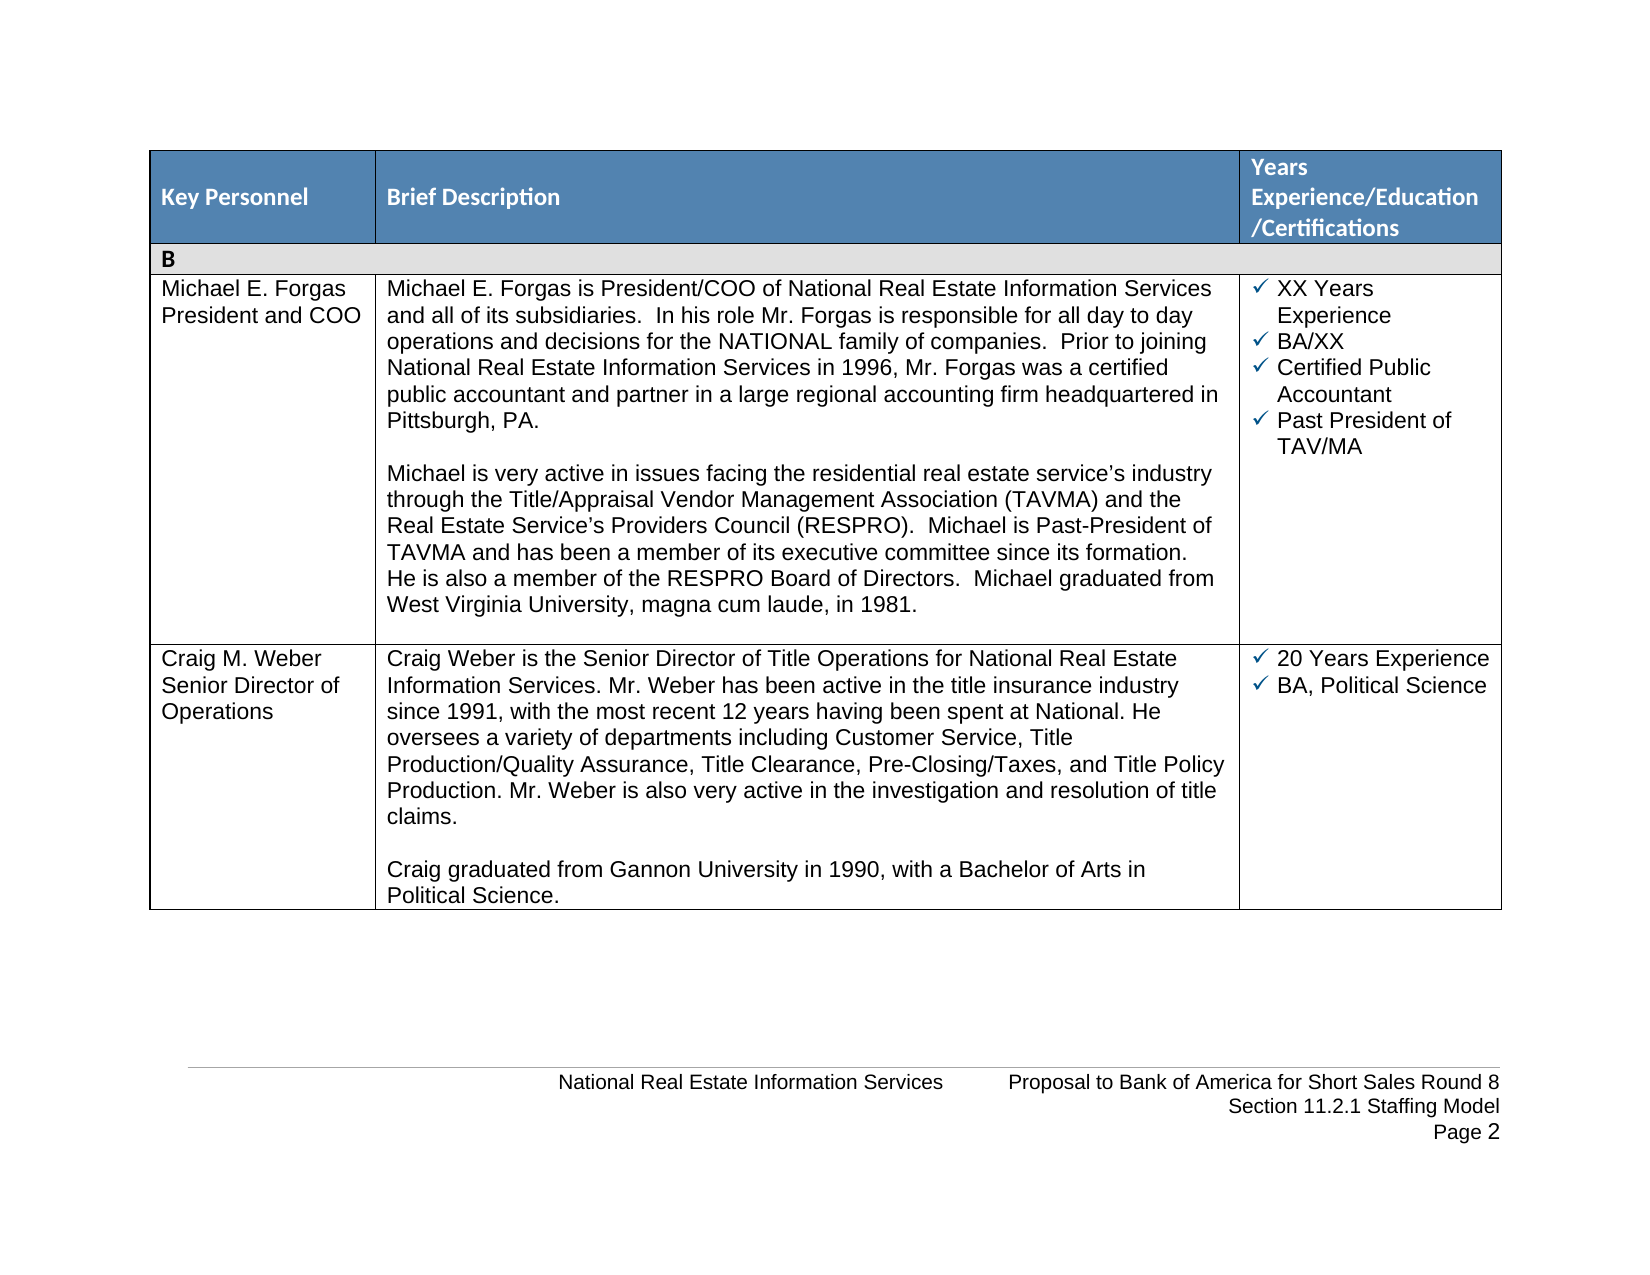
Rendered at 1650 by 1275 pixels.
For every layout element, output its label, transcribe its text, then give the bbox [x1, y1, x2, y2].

table_cell Craig Weber is the Senior Director of Title Operations for National Real Estate Information Services. Mr. Weber has been active in the title insurance industry since 1991, with the most recent 12 years having been spent at National. He oversees a variety of departments including Customer Service, Title Production/Quality Assurance, Title Clearance, Pre-Closing/Taxes, and Title Policy Production. Mr. Weber is also very active in the investigation and resolution of title claims. Craig graduated from Gannon University in 1990, with a Bachelor of Arts in Political Science. [376, 645, 1239, 909]
table_cell XX Years Experience BA/XX Certified Public Accountant Past President of TAV/MA [1240, 275, 1501, 644]
table_cell Michael E. Forgas President and COO [151, 275, 375, 644]
table_cell 20 Years Experience BA, Political Science [1240, 645, 1501, 909]
table_cell B [151, 244, 1501, 274]
table_header Brief Description [376, 151, 1239, 243]
table_cell Craig M. Weber Senior Director of Operations [151, 645, 375, 909]
table_cell Michael E. Forgas is President/COO of National Real Estate Information Services and all of its subsidiaries. In his role Mr. Forgas is responsible for all day to day operations and decisions for the NATIONAL family of companies. Prior to joining National Real Estate Information Services in 1996, Mr. Forgas was a certified public accountant and partner in a large regional accounting firm headquartered in Pittsburgh, PA. Michael is very active in issues facing the residential real estate service’s industry through the Title/Appraisal Vendor Management Association (TAVMA) and the Real Estate Service’s Providers Council (RESPRO). Michael is Past-President of TAVMA and has been a member of its executive committee since its formation. He is also a member of the RESPRO Board of Directors. Michael graduated from West Virginia University, magna cum laude, in 1981. [376, 275, 1239, 644]
table_header Key Personnel [151, 151, 375, 243]
table_header Years Experience/Education /Certifications [1240, 151, 1501, 243]
